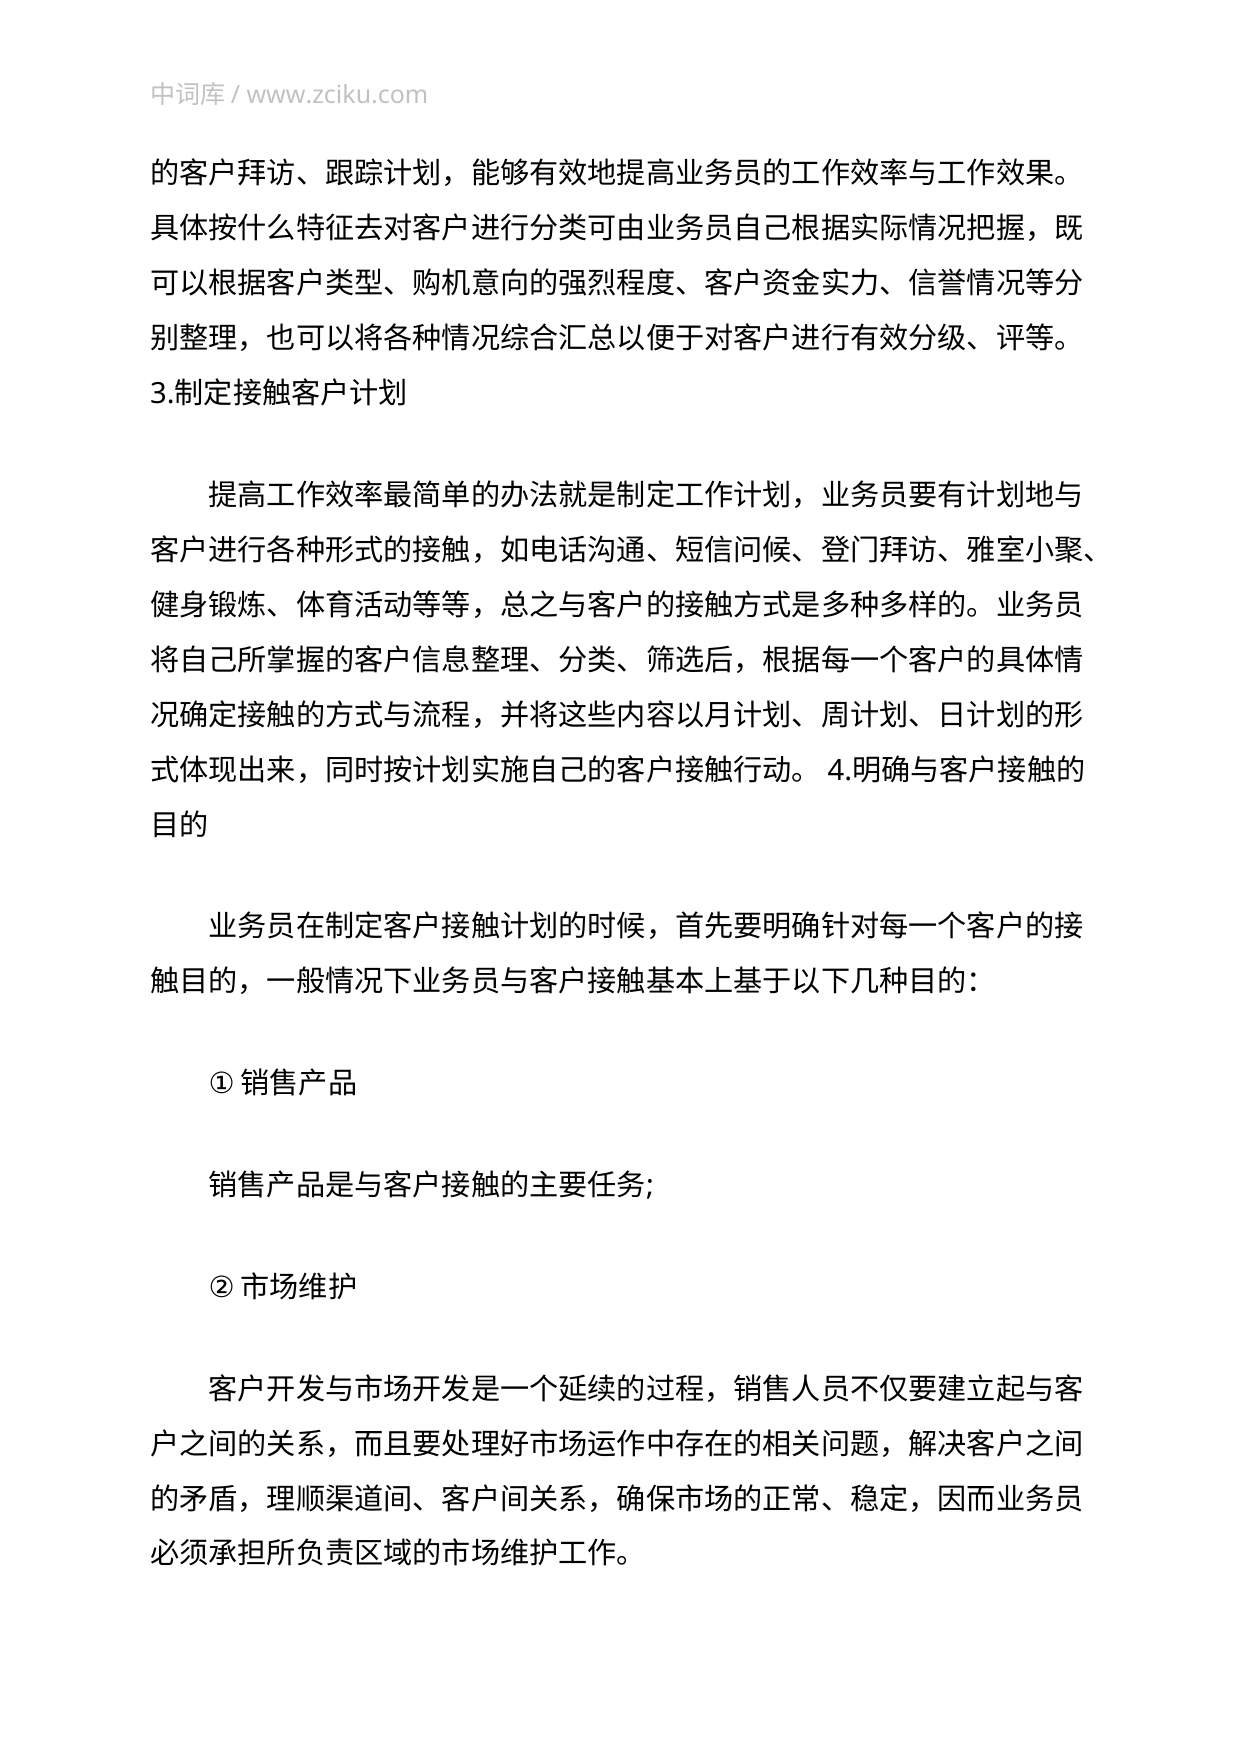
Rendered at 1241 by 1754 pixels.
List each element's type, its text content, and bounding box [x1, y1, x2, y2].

text ①销售产品 [150, 1059, 1090, 1102]
text ②市场维护 [150, 1263, 1090, 1306]
text 提高工作效率最简单的办法就是制定工作计划，业务员要有计划地与客户进行各种形式的接触，如电话沟通、短信问候、登门拜访、雅室小聚、健身锻炼、体育活动等等，总之与客户的接触方式是多种多样的。业务员将自己所掌握的客户信息整理、分类、筛选后，根据每一个客户的具体情况确定接触的方式与流程，并将这些内容以月计划、周计划、日计划的形式体现出来，同时按计划实施自己的客户接触行动。 4.明确与客户接触的目的 [150, 472, 1090, 843]
text 业务员在制定客户接触计划的时候，首先要明确针对每一个客户的接触目的，一般情况下业务员与客户接触基本上基于以下几种目的： [150, 903, 1090, 1000]
text 销售产品是与客户接触的主要任务; [150, 1161, 1090, 1204]
text 客户开发与市场开发是一个延续的过程，销售人员不仅要建立起与客户之间的关系，而且要处理好市场运作中存在的相关问题，解决客户之间的矛盾，理顺渠道间、客户间关系，确保市场的正常、稳定，因而业务员必须承担所负责区域的市场维护工作。 [150, 1365, 1090, 1572]
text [150, 150, 1090, 412]
